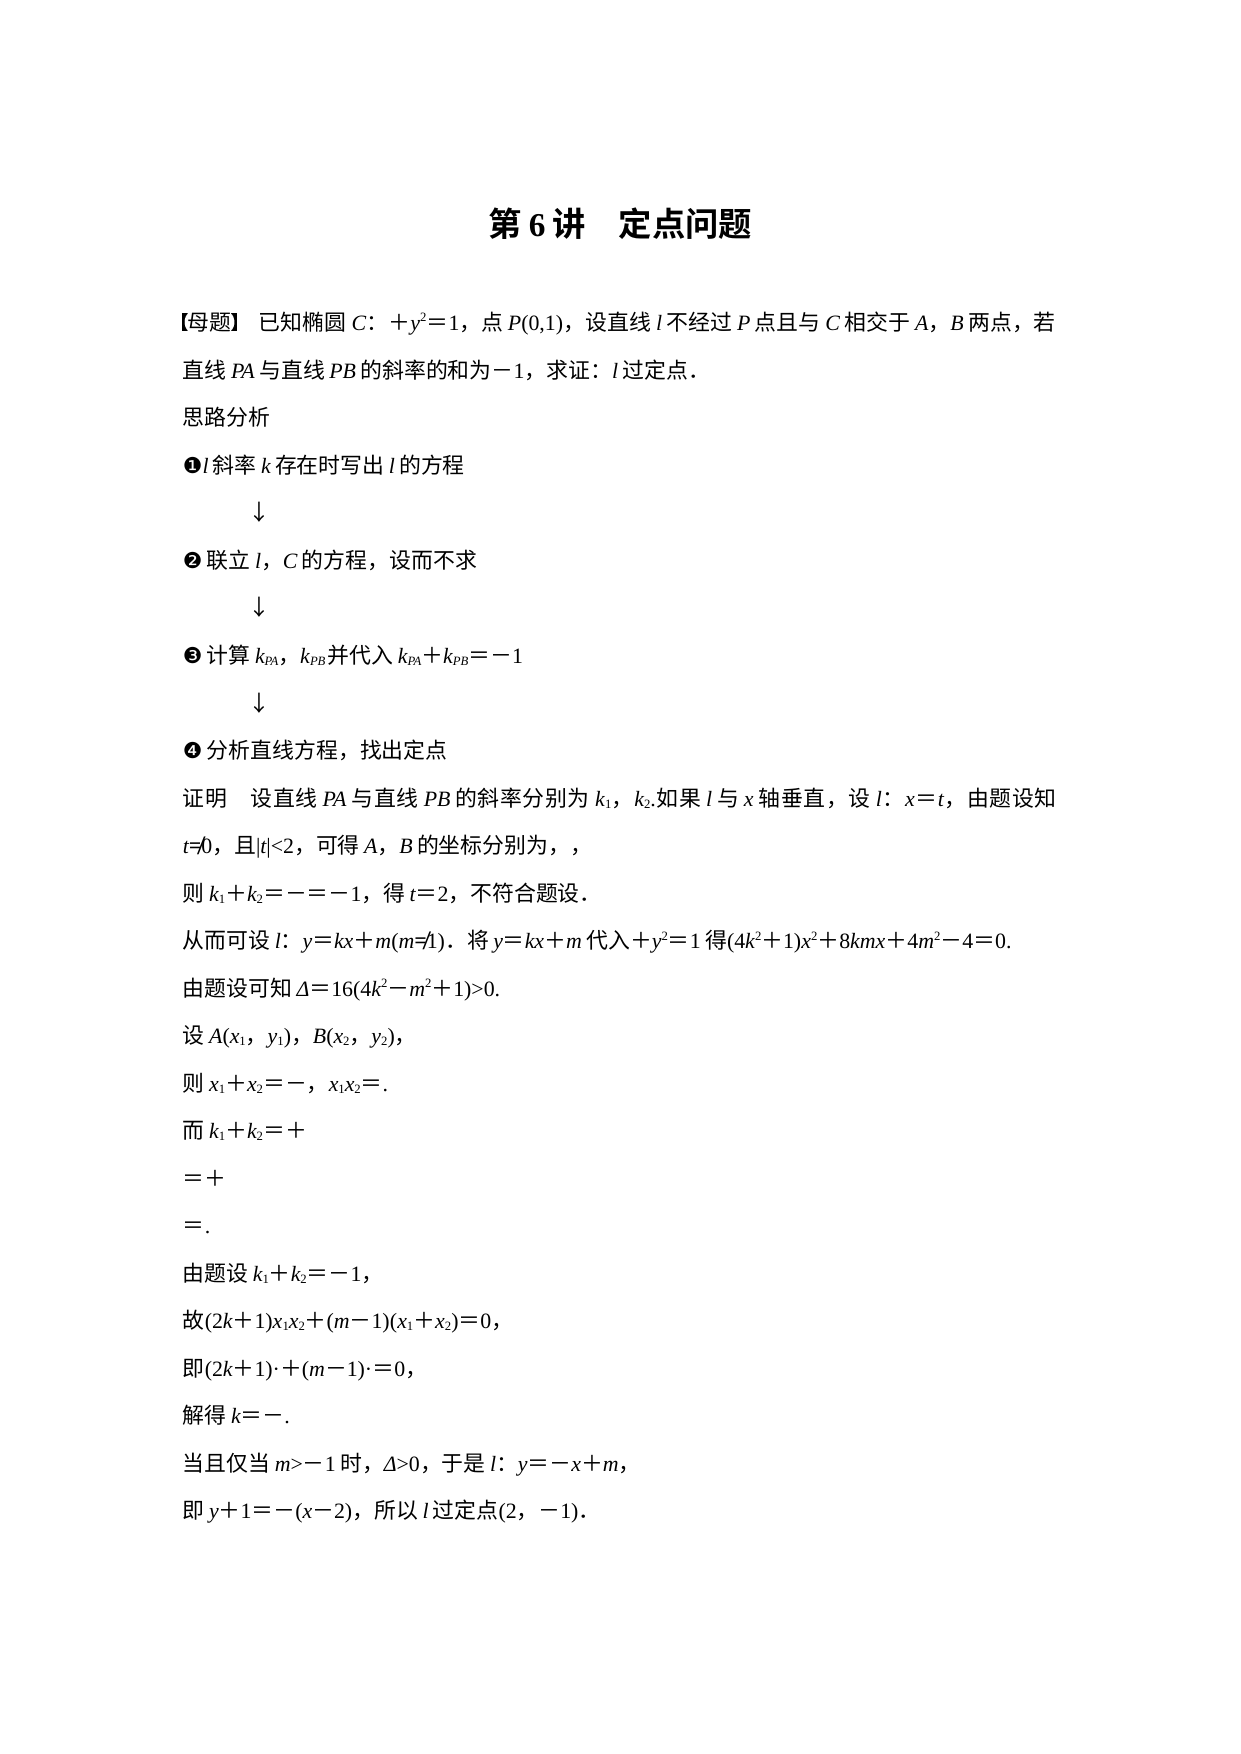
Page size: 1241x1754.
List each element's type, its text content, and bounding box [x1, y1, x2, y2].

text 即(2k＋1)·＋(m－1)·＝0， [183, 1351, 1058, 1382]
text 故(2k＋1)x1x2＋(m－1)(x1＋x2)＝0， [183, 1303, 1058, 1335]
text ❷联立l，C的方程，设而不求 [183, 543, 1058, 574]
picture [182, 313, 188, 331]
subtitle 第6讲 定点问题 [183, 189, 1058, 254]
text 从而可设l：y＝kx＋m(m≠1)．将y＝kx＋m代入＋y2＝1得(4k2＋1)x2＋8kmx＋4m2－4＝0. [183, 923, 1058, 955]
text ↓ [183, 686, 1058, 717]
text 证明 设直线PA与直线PB的斜率分别为k1，k2.如果l与x轴垂直，设l：x＝t，由题设知t≠0，且|t|<2，可得A，B的坐标分别为，， [183, 781, 1058, 860]
text 则k1＋k2＝－＝－1，得t＝2，不符合题设． [183, 876, 1058, 907]
text 即y＋1＝－(x－2)，所以l过定点(2，－1)． [183, 1493, 1058, 1525]
text 当且仅当m>－1时，Δ>0，于是l：y＝－x＋m， [183, 1446, 1058, 1477]
text 而k1＋k2＝＋ [183, 1113, 1058, 1145]
text 解得k＝－. [183, 1398, 1058, 1430]
text ＝＋ [183, 1161, 1058, 1192]
text 思路分析 [183, 400, 1058, 432]
text ❹分析直线方程，找出定点 [183, 733, 1058, 765]
text ↓ [183, 590, 1058, 622]
text 则x1＋x2＝－，x1x2＝. [183, 1066, 1058, 1097]
text ↓ [183, 495, 1058, 527]
text 设A(x1，y1)，B(x2，y2)， [183, 1018, 1058, 1050]
text 由题设k1＋k2＝－1， [183, 1256, 1058, 1287]
picture [231, 313, 237, 331]
text ❶l斜率k存在时写出l的方程 [183, 448, 1058, 479]
text ＝. [183, 1208, 1058, 1240]
text 母题 已知椭圆C：＋y2＝1，点P(0,1)，设直线l不经过P点且与C相交于A，B两点，若直线PA与直线PB的斜率的和为－1，求证：l过定点． [183, 305, 1058, 384]
text 由题设可知Δ＝16(4k2－m2＋1)>0. [183, 971, 1058, 1002]
text ❸计算kPA，kPB并代入kPA＋kPB＝－1 [183, 638, 1058, 670]
